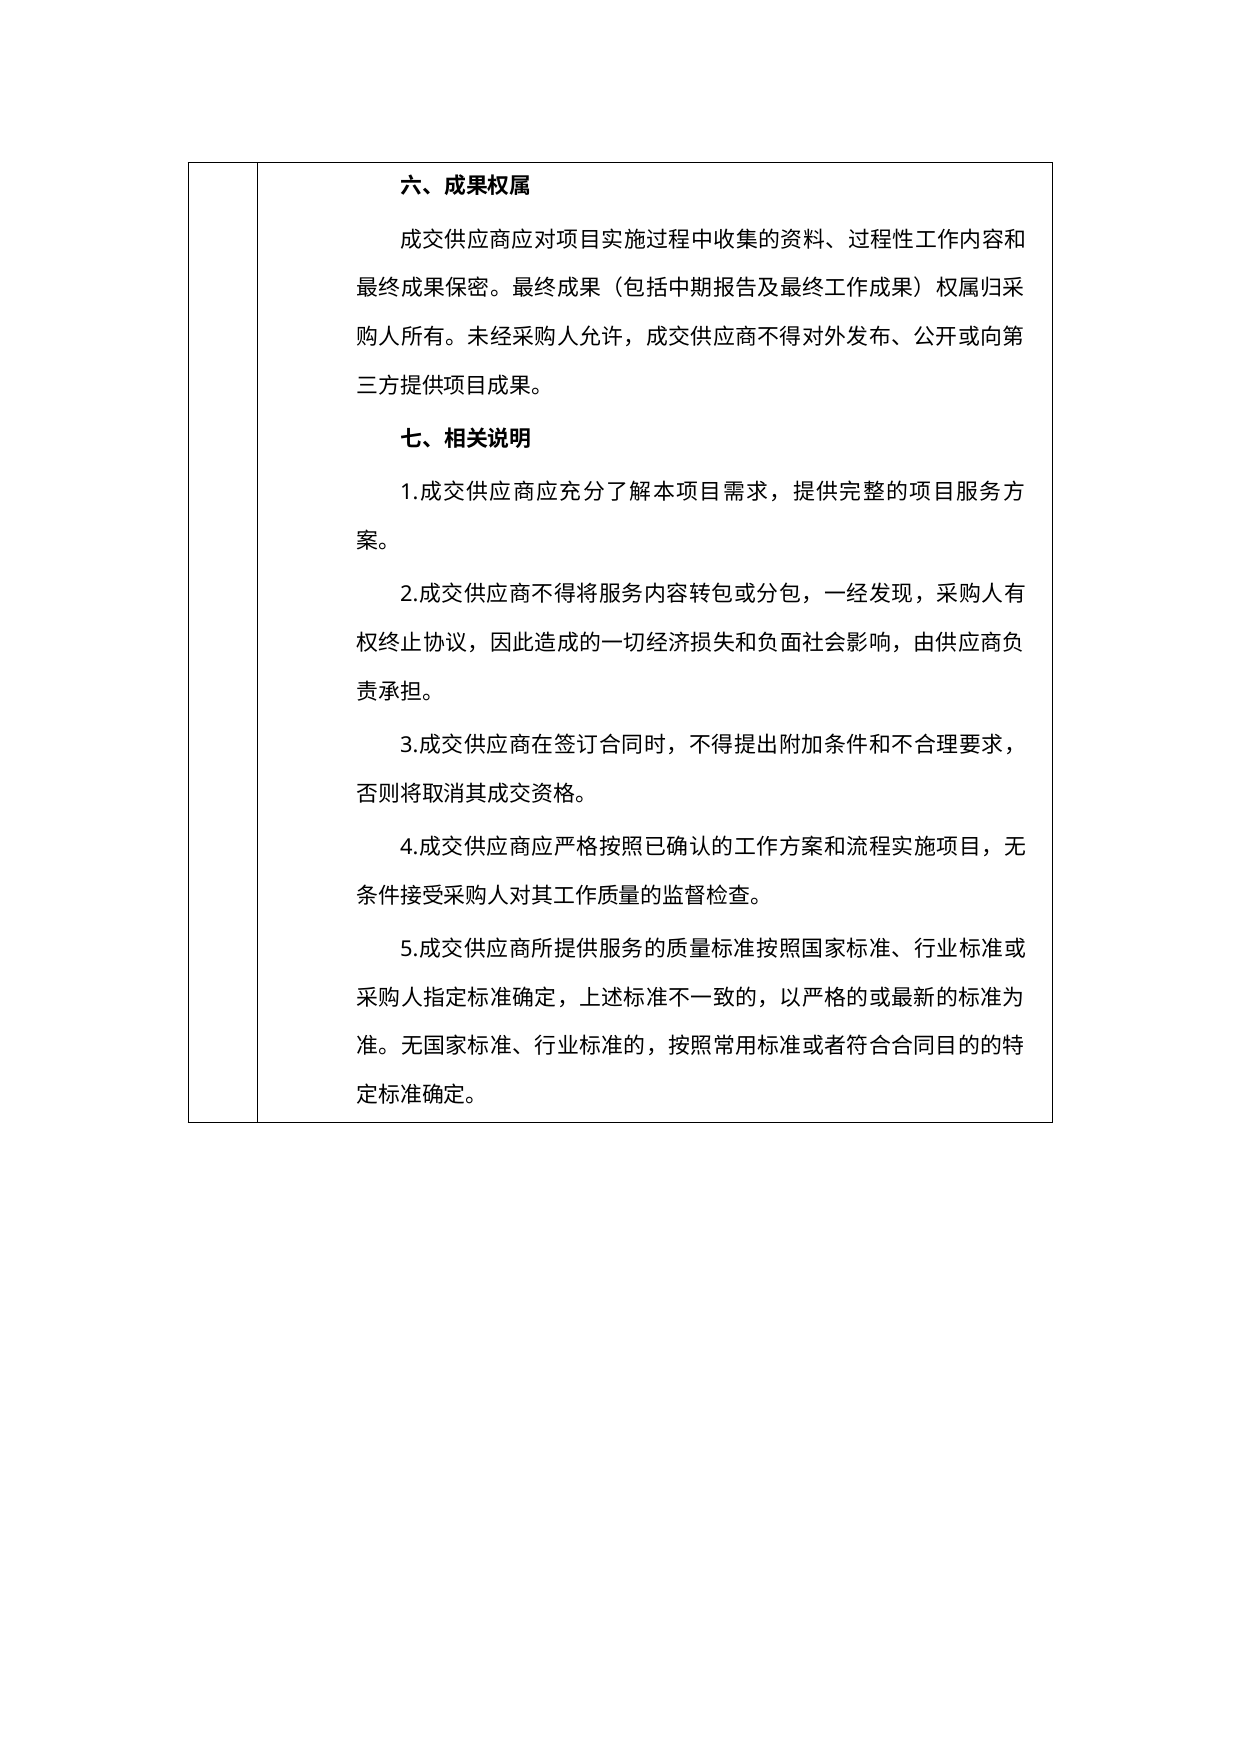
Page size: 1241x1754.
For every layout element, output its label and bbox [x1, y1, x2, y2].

table_cell [189, 163, 257, 1122]
table_cell [258, 163, 1052, 1122]
